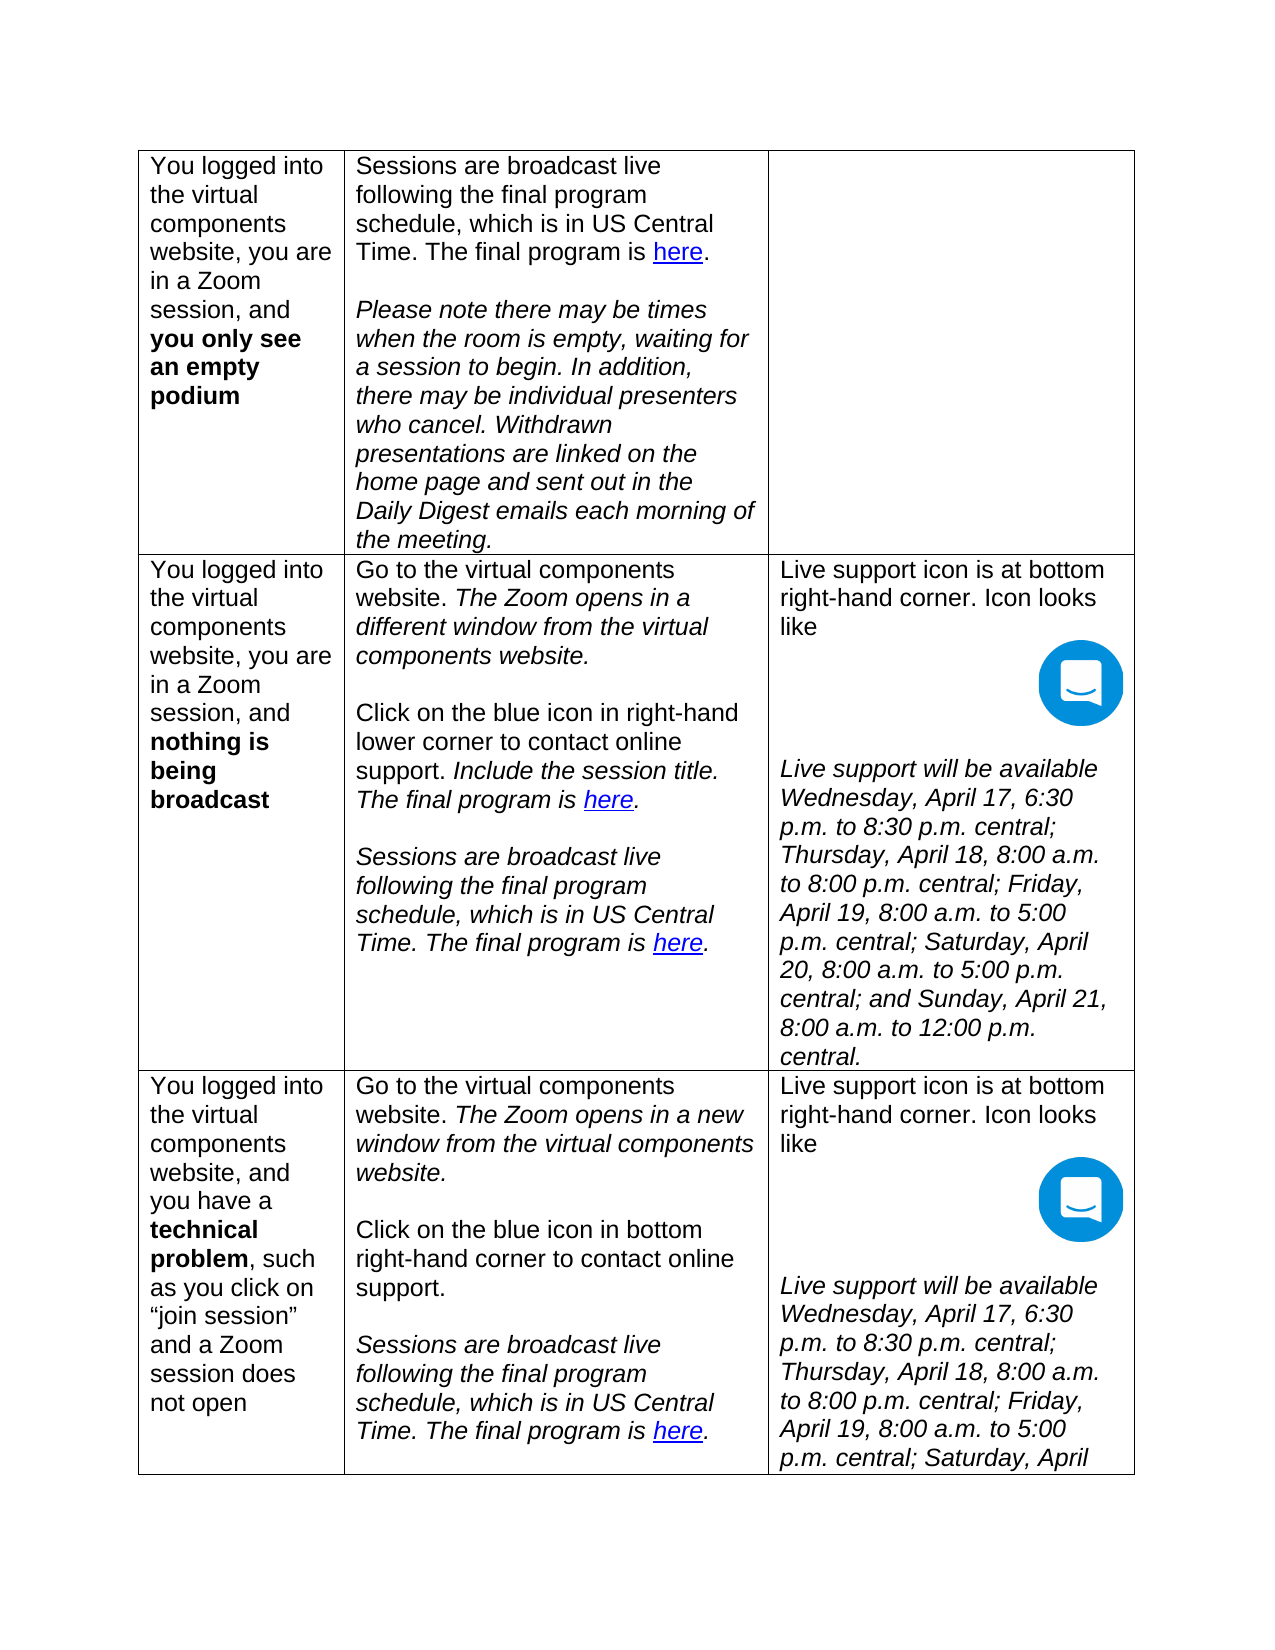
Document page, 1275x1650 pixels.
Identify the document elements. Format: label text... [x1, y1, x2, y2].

table_cell Sessions are broadcast live following the final program schedule, which is in US Central Time. The final program is here. Please note there may be times when the room is empty, waiting for a session to begin. In addition, there may be individual presenters who cancel. Withdrawn presentations are linked on the home page and sent out in the Daily Digest emails each morning of the meeting. [345, 151, 768, 553]
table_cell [345, 1071, 768, 1474]
table_cell [769, 151, 1134, 553]
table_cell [769, 1071, 1134, 1474]
table_cell You logged into the virtual components website, you are in a Zoom session, and you only see an empty podium [139, 151, 344, 553]
picture [1038, 1157, 1124, 1242]
picture [1038, 640, 1124, 726]
table_cell You logged into the virtual components website, you are in a Zoom session, and nothing is being broadcast [139, 555, 344, 1070]
table_cell Go to the virtual components website. The Zoom opens in a different window from the virtual components website. Click on the blue icon in right-hand lower corner to contact online support. Include the session title. The final program is here. Sessions are broadcast live following the final program schedule, which is in US Central Time. The final program is here. [345, 555, 768, 1070]
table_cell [139, 1071, 344, 1474]
